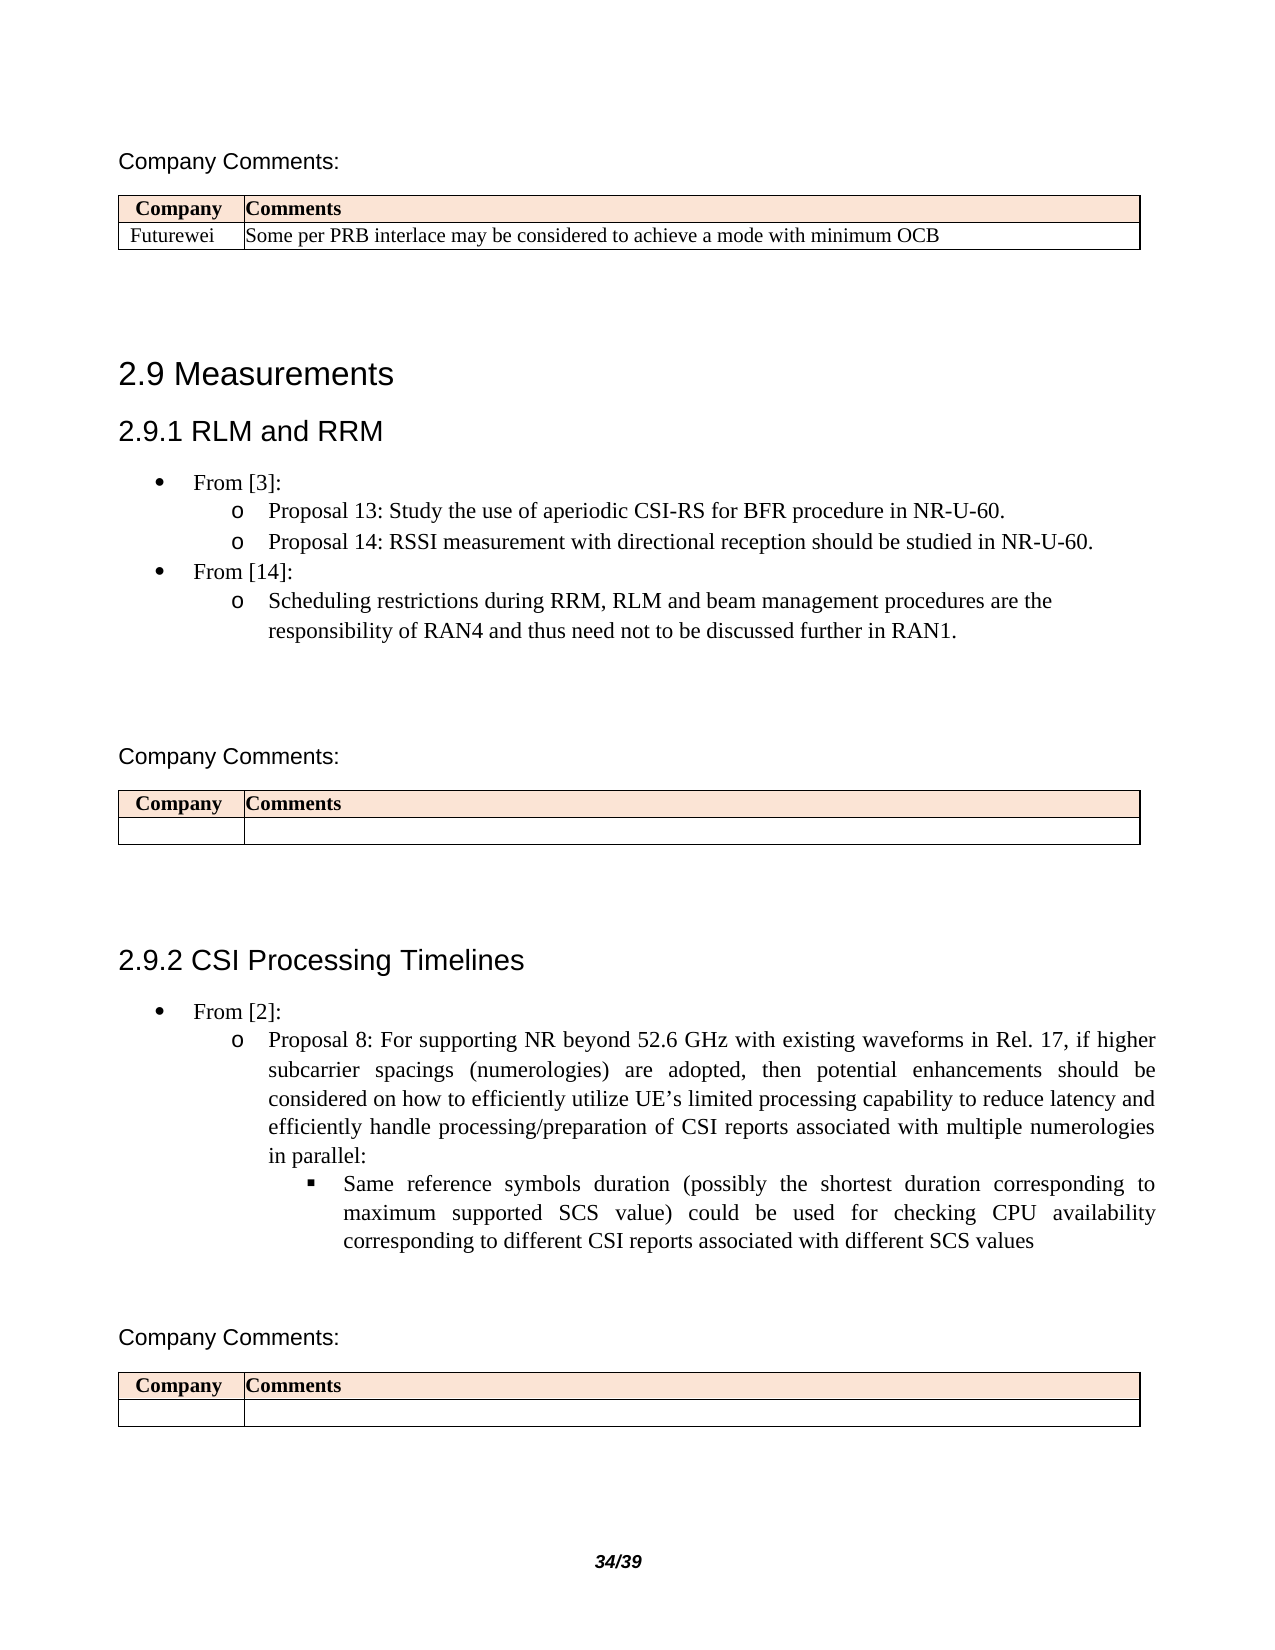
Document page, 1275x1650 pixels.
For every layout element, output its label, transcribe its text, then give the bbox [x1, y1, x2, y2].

table_cell Some per PRB interlace may be considered to achieve a mode with minimum OCB [245, 223, 1139, 249]
table_header Company [119, 196, 244, 222]
table_cell [119, 818, 244, 844]
subtitle Company Comments: [118, 148, 1157, 174]
list Proposal 13: Study the use of aperiodic CSI-RS for BFR procedure in NR-U-60. [231, 497, 1157, 526]
table_header Comments [245, 791, 1139, 817]
list From [2]: [156, 998, 1157, 1024]
list Proposal 8: For supporting NR beyond 52.6 GHz with existing waveforms in Rel. 17, if higher subcarrier spacings (numerologies) are adopted, then potential enhancements should be considered on how to efficiently utilize UE’s limited processing capability to reduce latency and efficiently handle processing/preparation of CSI reports associated with multiple numerologies in parallel: [231, 1026, 1157, 1168]
table_cell [245, 818, 1139, 844]
table_header Comments [245, 1373, 1139, 1398]
table_cell Futurewei [119, 223, 244, 249]
table_cell [119, 1400, 244, 1426]
table_header Comments [245, 196, 1139, 222]
subtitle 2.9 Measurements [118, 354, 1157, 392]
subtitle Company Comments: [118, 743, 1157, 769]
subtitle 2.9.2 CSI Processing Timelines [118, 943, 1157, 976]
subtitle 2.9.1 RLM and RRM [118, 414, 1157, 448]
table_header Company [119, 1373, 244, 1398]
list Proposal 14: RSSI measurement with directional reception should be studied in NR-U-60. [231, 528, 1157, 556]
table_header Company [119, 791, 244, 817]
list Same reference symbols duration (possibly the shortest duration corresponding to maximum supported SCS value) could be used for checking CPU availability corresponding to different CSI reports associated with different SCS values [306, 1170, 1157, 1253]
list From [14]: [156, 558, 1157, 585]
table_cell [245, 1400, 1139, 1426]
list From [3]: [156, 469, 1157, 495]
subtitle Company Comments: [118, 1324, 1157, 1351]
list Scheduling restrictions during RRM, RLM and beam management procedures are the responsibility of RAN4 and thus need not to be discussed further in RAN1. [231, 587, 1157, 643]
